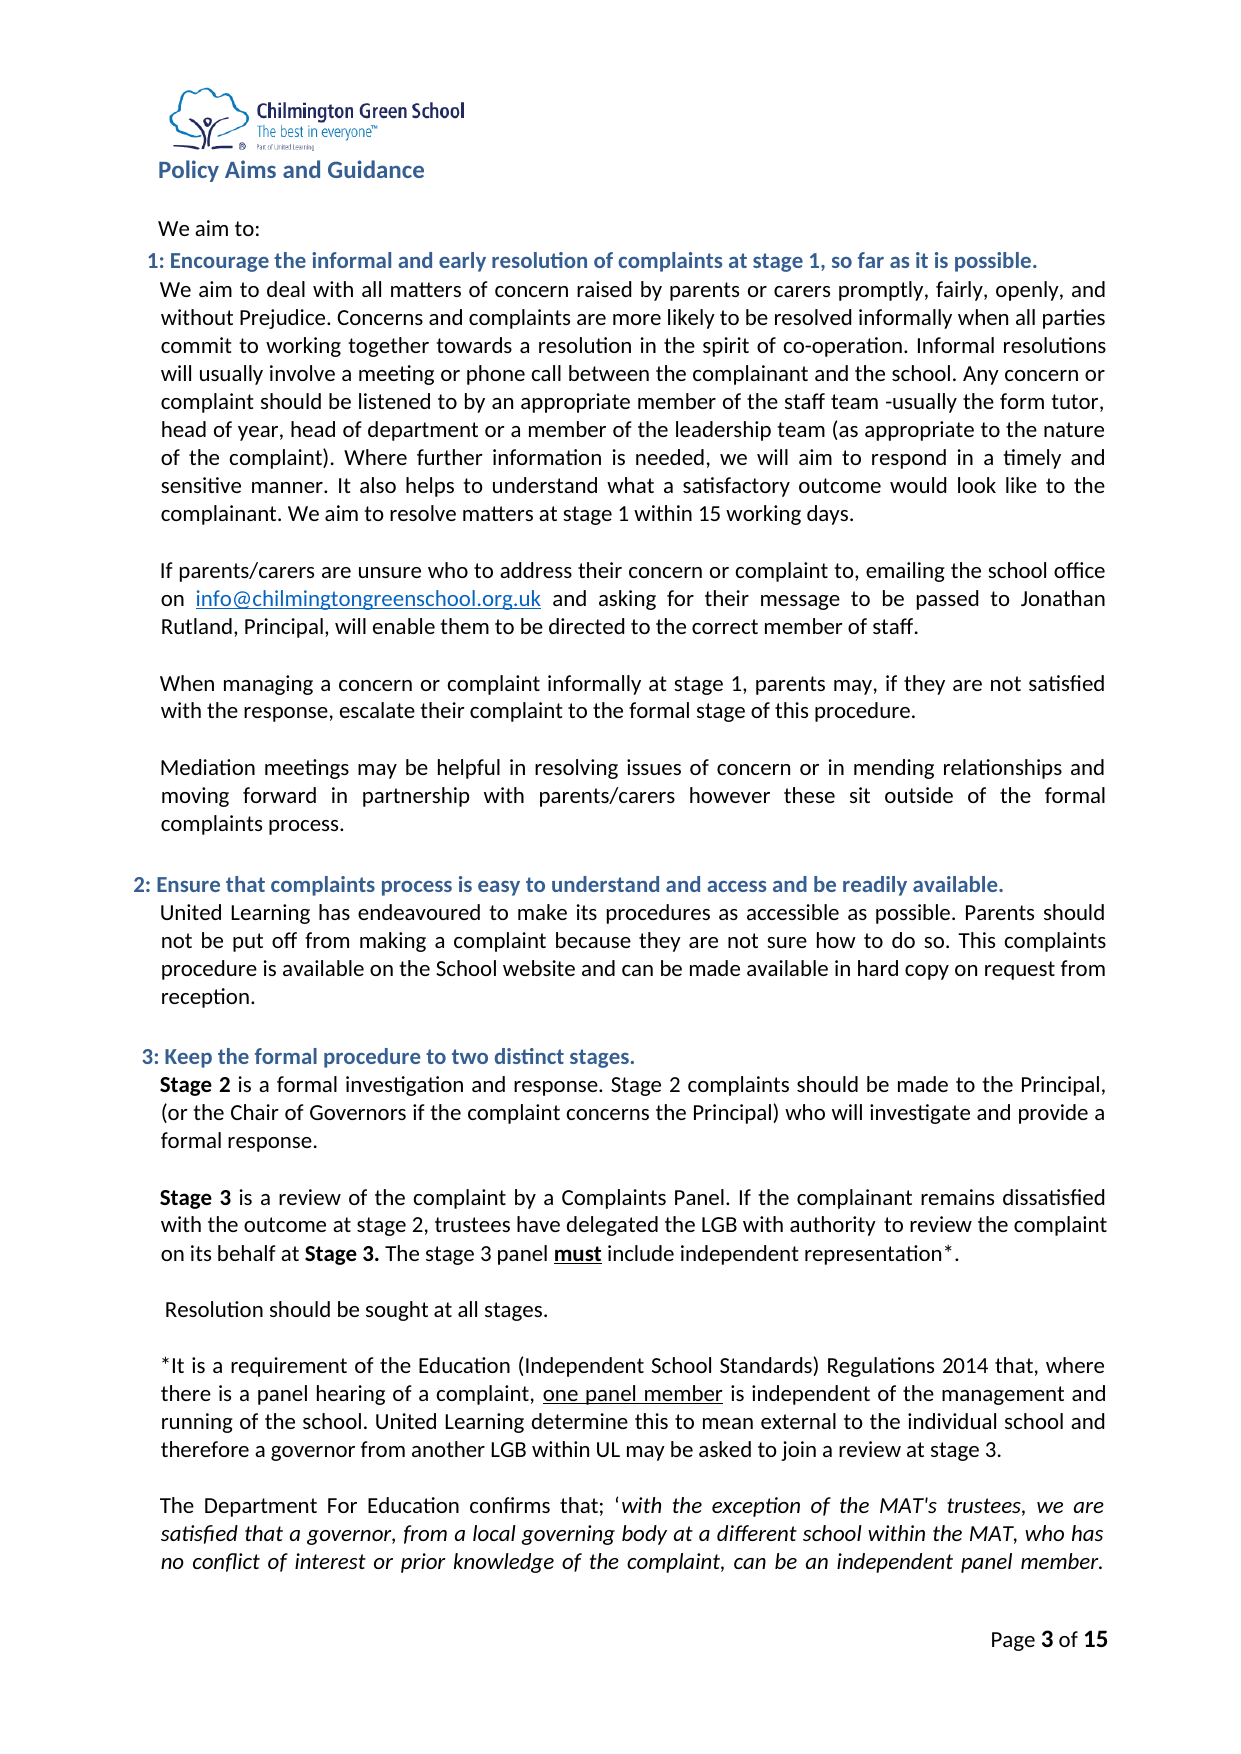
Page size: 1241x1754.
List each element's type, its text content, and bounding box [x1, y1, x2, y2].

picture [159, 78, 468, 153]
text *It is a requirement of the Education (Independent School Standards) Regulations 2014 that, where there is a panel hearing of a complaint, one panel member is independent of the management and running of the school. United Learning determine this to mean external to the individual school and therefore a governor from another LGB within UL may be asked to join a review at stage 3. [159, 1351, 1107, 1463]
text We aim to: [158, 214, 1108, 242]
text Stage 2 is a formal investigation and response. Stage 2 complaints should be made to the Principal, (or the Chair of Governors if the complaint concerns the Principal) who will investigate and provide a formal response. [159, 1071, 1107, 1154]
text We aim to deal with all matters of concern raised by parents or carers promptly, fairly, openly, and without Prejudice. Concerns and complaints are more likely to be resolved informally when all parties commit to working together towards a resolution in the spirit of co-operation. Informal resolutions will usually involve a meeting or phone call between the complainant and the school. Any concern or complaint should be listened to by an appropriate member of the staff team -usually the form tutor, head of year, head of department or a member of the leadership team (as appropriate to the nature of the complaint). Where further information is needed, we will aim to respond in a timely and sensitive manner. It also helps to understand what a satisfactory outcome would look like to the complainant. We aim to resolve matters at stage 1 within 15 working days. [159, 275, 1107, 527]
subtitle Policy Aims and Guidance [158, 154, 1107, 185]
subtitle 2: Ensure that complaints process is easy to understand and access and be readily available. [97, 870, 1108, 898]
subtitle 1: Encourage the informal and early resolution of complaints at stage 1, so far as it is possible. [97, 247, 1108, 275]
subtitle 3: Keep the formal procedure to two distinct stages. [97, 1042, 1108, 1071]
text If parents/carers are unsure who to address their concern or complaint to, emailing the school office on info@chilmingtongreenschool.org.uk and asking for their message to be passed to Jonathan Rutland, Principal, will enable them to be directed to the correct member of staff. [159, 556, 1107, 640]
text When managing a concern or complaint informally at stage 1, parents may, if they are not satisfied with the response, escalate their complaint to the formal stage of this procedure. [159, 669, 1107, 725]
text Resolution should be sought at all stages. [159, 1295, 1107, 1323]
text Mediation meetings may be helpful in resolving issues of concern or in mending relationships and moving forward in partnership with parents/carers however these sit outside of the formal complaints process. [159, 753, 1107, 838]
text United Learning has endeavoured to make its procedures as accessible as possible. Parents should not be put off from making a complaint because they are not sure how to do so. This complaints procedure is available on the School website and can be made available in hard copy on request from reception. [159, 898, 1107, 1010]
text Stage 3 is a review of the complaint by a Complaints Panel. If the complainant remains dissatisfied with the outcome at stage 2, trustees have delegated the LGB with authority to review the complaint on its behalf at Stage 3. The stage 3 panel must include independent representation*. [159, 1183, 1107, 1267]
